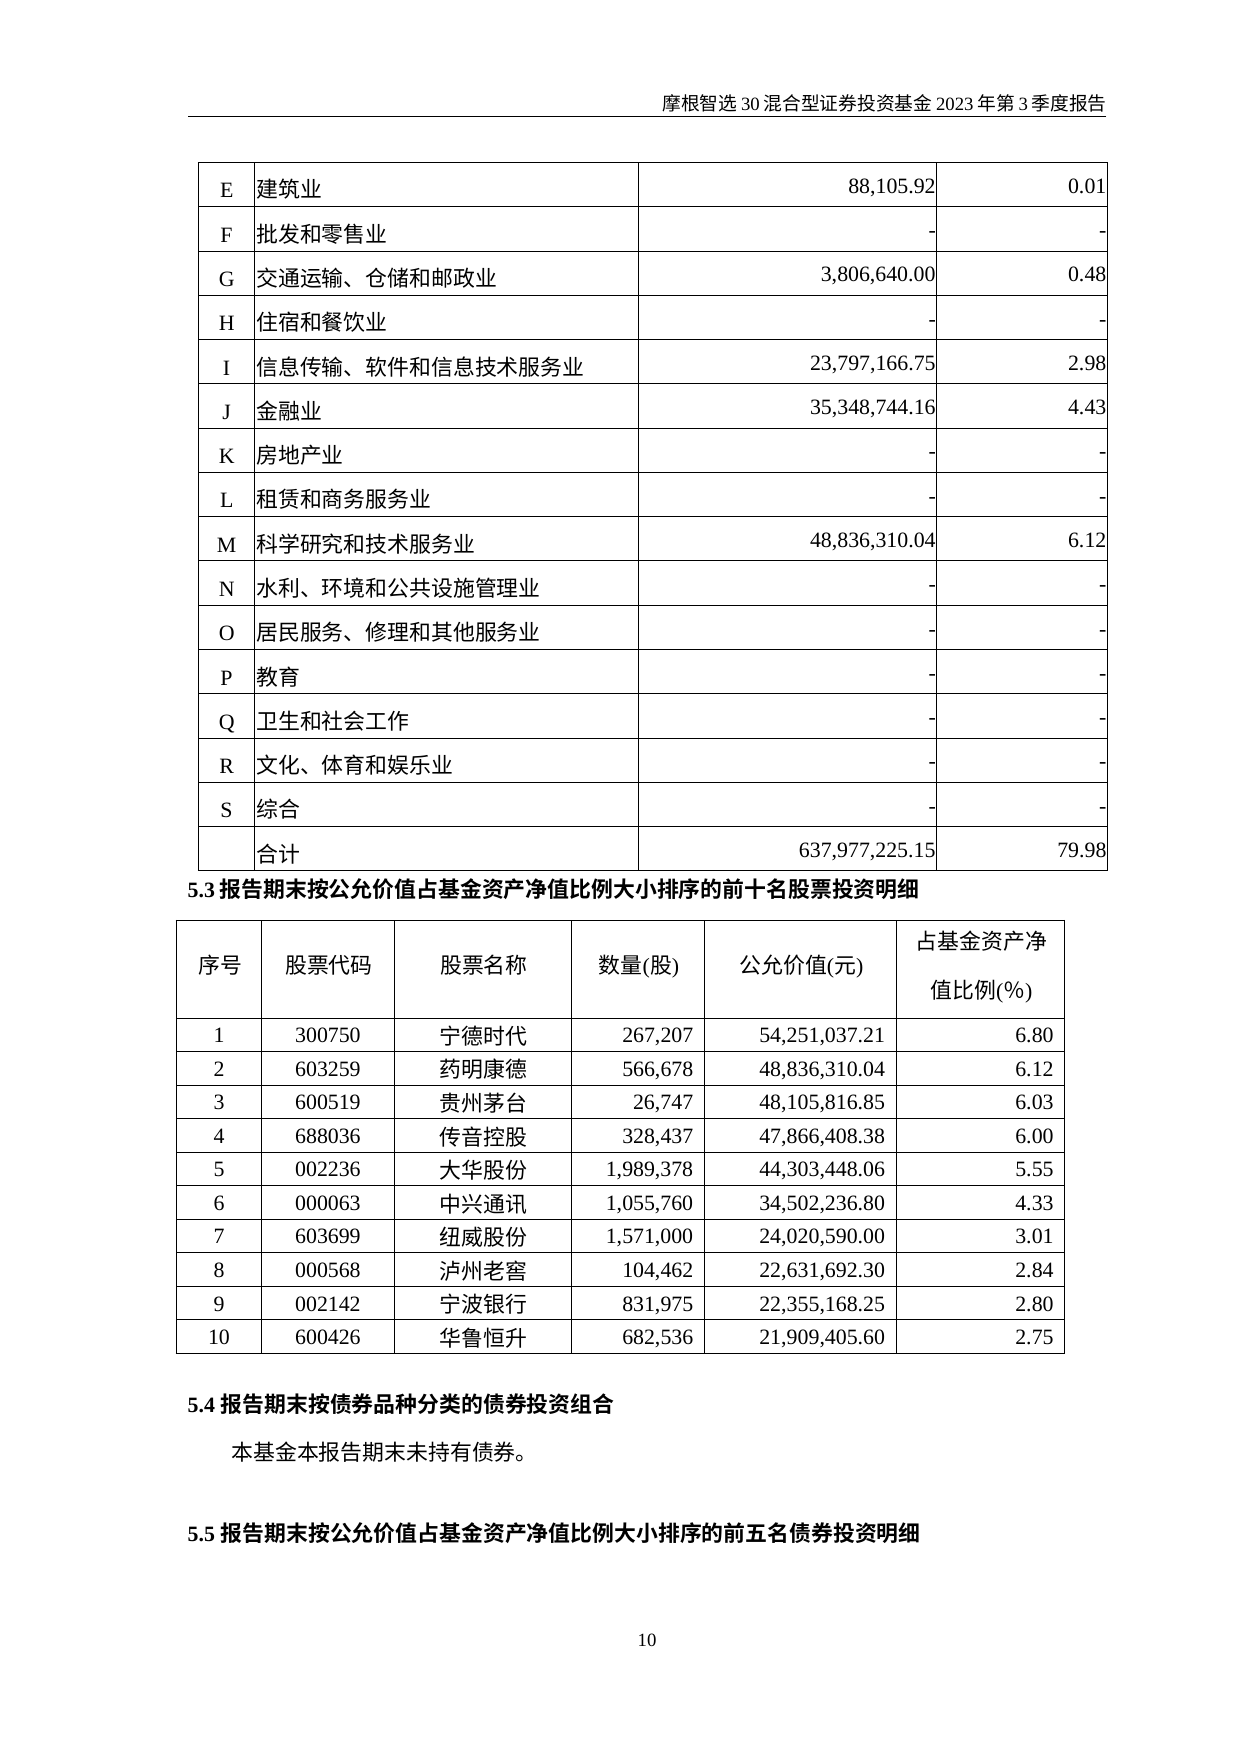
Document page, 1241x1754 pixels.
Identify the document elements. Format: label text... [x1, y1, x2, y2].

table_cell 831,975 [572, 1287, 704, 1319]
text 5.5 报告期末按公允价值占基金资产净值比例大小排序的前五名债券投资明细 [187, 1516, 1106, 1548]
table_cell 教育 [255, 650, 638, 693]
table_cell 宁波银行 [395, 1287, 571, 1319]
table_cell - [937, 650, 1107, 693]
table_cell 4 [177, 1119, 261, 1152]
table_cell 0.01 [937, 163, 1107, 206]
table_cell 23,797,166.75 [639, 340, 936, 383]
table_cell - [937, 694, 1107, 737]
table_cell 48,105,816.85 [705, 1086, 896, 1118]
table_cell K [199, 429, 254, 472]
table_cell 2.98 [937, 340, 1107, 383]
table_cell 2.80 [897, 1287, 1064, 1319]
table_cell 688036 [262, 1119, 394, 1152]
table_cell J [199, 384, 254, 428]
table_cell 6.00 [897, 1119, 1064, 1152]
table_cell P [199, 650, 254, 693]
table_cell 26,747 [572, 1086, 704, 1118]
table_cell - [937, 473, 1107, 516]
table_cell 文化、体育和娱乐业 [255, 739, 638, 782]
table_header 占基金资产净值比例(％) [897, 921, 1064, 1017]
table_cell O [199, 606, 254, 649]
table_cell 房地产业 [255, 429, 638, 472]
table_cell 6.03 [897, 1086, 1064, 1118]
table_cell 批发和零售业 [255, 207, 638, 251]
table_cell H [199, 296, 254, 339]
table_cell 35,348,744.16 [639, 384, 936, 428]
table_cell 1,571,000 [572, 1220, 704, 1252]
table_cell 9 [177, 1287, 261, 1319]
table_cell 21,909,405.60 [705, 1320, 896, 1353]
table_cell E [199, 163, 254, 206]
table_cell 48,836,310.04 [639, 517, 936, 560]
table_cell 水利、环境和公共设施管理业 [255, 561, 638, 605]
table_cell 603259 [262, 1052, 394, 1084]
table_cell 3.01 [897, 1220, 1064, 1252]
table_cell 1,055,760 [572, 1186, 704, 1219]
table_cell R [199, 739, 254, 782]
table_header 数量(股) [572, 921, 704, 1017]
table_cell 7 [177, 1220, 261, 1252]
table_cell 建筑业 [255, 163, 638, 206]
text 5.4 报告期末按债券品种分类的债券投资组合 [187, 1386, 1106, 1419]
table_cell 6.12 [937, 517, 1107, 560]
table_cell G [199, 252, 254, 295]
table_cell 1 [177, 1019, 261, 1051]
table_cell 泸州老窖 [395, 1253, 571, 1286]
table_cell - [639, 606, 936, 649]
table_cell 34,502,236.80 [705, 1186, 896, 1219]
table_cell - [639, 473, 936, 516]
table_cell 603699 [262, 1220, 394, 1252]
table_cell 住宿和餐饮业 [255, 296, 638, 339]
table_cell 267,207 [572, 1019, 704, 1051]
table_cell 6 [177, 1186, 261, 1219]
table_cell 药明康德 [395, 1052, 571, 1084]
table_cell 300750 [262, 1019, 394, 1051]
table_cell 88,105.92 [639, 163, 936, 206]
table_cell N [199, 561, 254, 605]
table_cell - [639, 694, 936, 737]
table_cell 信息传输、软件和信息技术服务业 [255, 340, 638, 383]
table_cell 682,536 [572, 1320, 704, 1353]
table_cell - [639, 561, 936, 605]
table_cell 宁德时代 [395, 1019, 571, 1051]
table_cell - [639, 296, 936, 339]
table_cell 000568 [262, 1253, 394, 1286]
table_cell Q [199, 694, 254, 737]
table_header 股票代码 [262, 921, 394, 1017]
table_cell 002142 [262, 1287, 394, 1319]
table_cell M [199, 517, 254, 560]
table_cell 4.33 [897, 1186, 1064, 1219]
table_cell 6.80 [897, 1019, 1064, 1051]
table_cell 8 [177, 1253, 261, 1286]
table_cell 22,631,692.30 [705, 1253, 896, 1286]
table_cell 居民服务、修理和其他服务业 [255, 606, 638, 649]
table_cell 10 [177, 1320, 261, 1353]
table_cell 328,437 [572, 1119, 704, 1152]
table_cell - [639, 783, 936, 826]
table_cell 600519 [262, 1086, 394, 1118]
table_cell 3 [177, 1086, 261, 1118]
table_cell - [937, 561, 1107, 605]
table_cell L [199, 473, 254, 516]
table_header 公允价值(元) [705, 921, 896, 1017]
table_cell 1,989,378 [572, 1153, 704, 1185]
text 5.3报告期末按公允价值占基金资产净值比例大小排序的前十名股票投资明细 [187, 871, 1106, 904]
table_cell 卫生和社会工作 [255, 694, 638, 737]
table_cell - [639, 650, 936, 693]
table_cell 3,806,640.00 [639, 252, 936, 295]
table_cell - [937, 606, 1107, 649]
table_cell 贵州茅台 [395, 1086, 571, 1118]
table_cell 566,678 [572, 1052, 704, 1084]
table_cell 2.75 [897, 1320, 1064, 1353]
table_cell 大华股份 [395, 1153, 571, 1185]
table_cell 002236 [262, 1153, 394, 1185]
table_cell 2.84 [897, 1253, 1064, 1286]
table_cell 6.12 [897, 1052, 1064, 1084]
table_cell 4.43 [937, 384, 1107, 428]
table_cell 79.98 [937, 827, 1107, 870]
table_cell 传音控股 [395, 1119, 571, 1152]
table_cell 交通运输、仓储和邮政业 [255, 252, 638, 295]
table_cell [199, 827, 254, 870]
table_cell 科学研究和技术服务业 [255, 517, 638, 560]
table_cell - [937, 739, 1107, 782]
table_cell 22,355,168.25 [705, 1287, 896, 1319]
table_cell F [199, 207, 254, 251]
table_cell 44,303,448.06 [705, 1153, 896, 1185]
text 本基金本报告期末未持有债券。 [187, 1435, 1106, 1467]
table_cell 54,251,037.21 [705, 1019, 896, 1051]
table_cell 47,866,408.38 [705, 1119, 896, 1152]
table_cell 0.48 [937, 252, 1107, 295]
table_cell 48,836,310.04 [705, 1052, 896, 1084]
table_cell 合计 [255, 827, 638, 870]
table_cell - [639, 739, 936, 782]
table_cell 24,020,590.00 [705, 1220, 896, 1252]
table_cell - [639, 207, 936, 251]
table_cell - [937, 296, 1107, 339]
table_cell 租赁和商务服务业 [255, 473, 638, 516]
table_cell 600426 [262, 1320, 394, 1353]
table_cell I [199, 340, 254, 383]
table_cell 中兴通讯 [395, 1186, 571, 1219]
table_cell 综合 [255, 783, 638, 826]
table_cell - [937, 429, 1107, 472]
table_header 序号 [177, 921, 261, 1017]
table_cell 000063 [262, 1186, 394, 1219]
table_cell 金融业 [255, 384, 638, 428]
table_cell 华鲁恒升 [395, 1320, 571, 1353]
table_cell 637,977,225.15 [639, 827, 936, 870]
table_cell 2 [177, 1052, 261, 1084]
table_cell - [937, 207, 1107, 251]
table_cell 纽威股份 [395, 1220, 571, 1252]
table_cell - [937, 783, 1107, 826]
table_cell 5.55 [897, 1153, 1064, 1185]
table_cell - [639, 429, 936, 472]
table_cell 104,462 [572, 1253, 704, 1286]
table_header 股票名称 [395, 921, 571, 1017]
table_cell 5 [177, 1153, 261, 1185]
table_cell S [199, 783, 254, 826]
